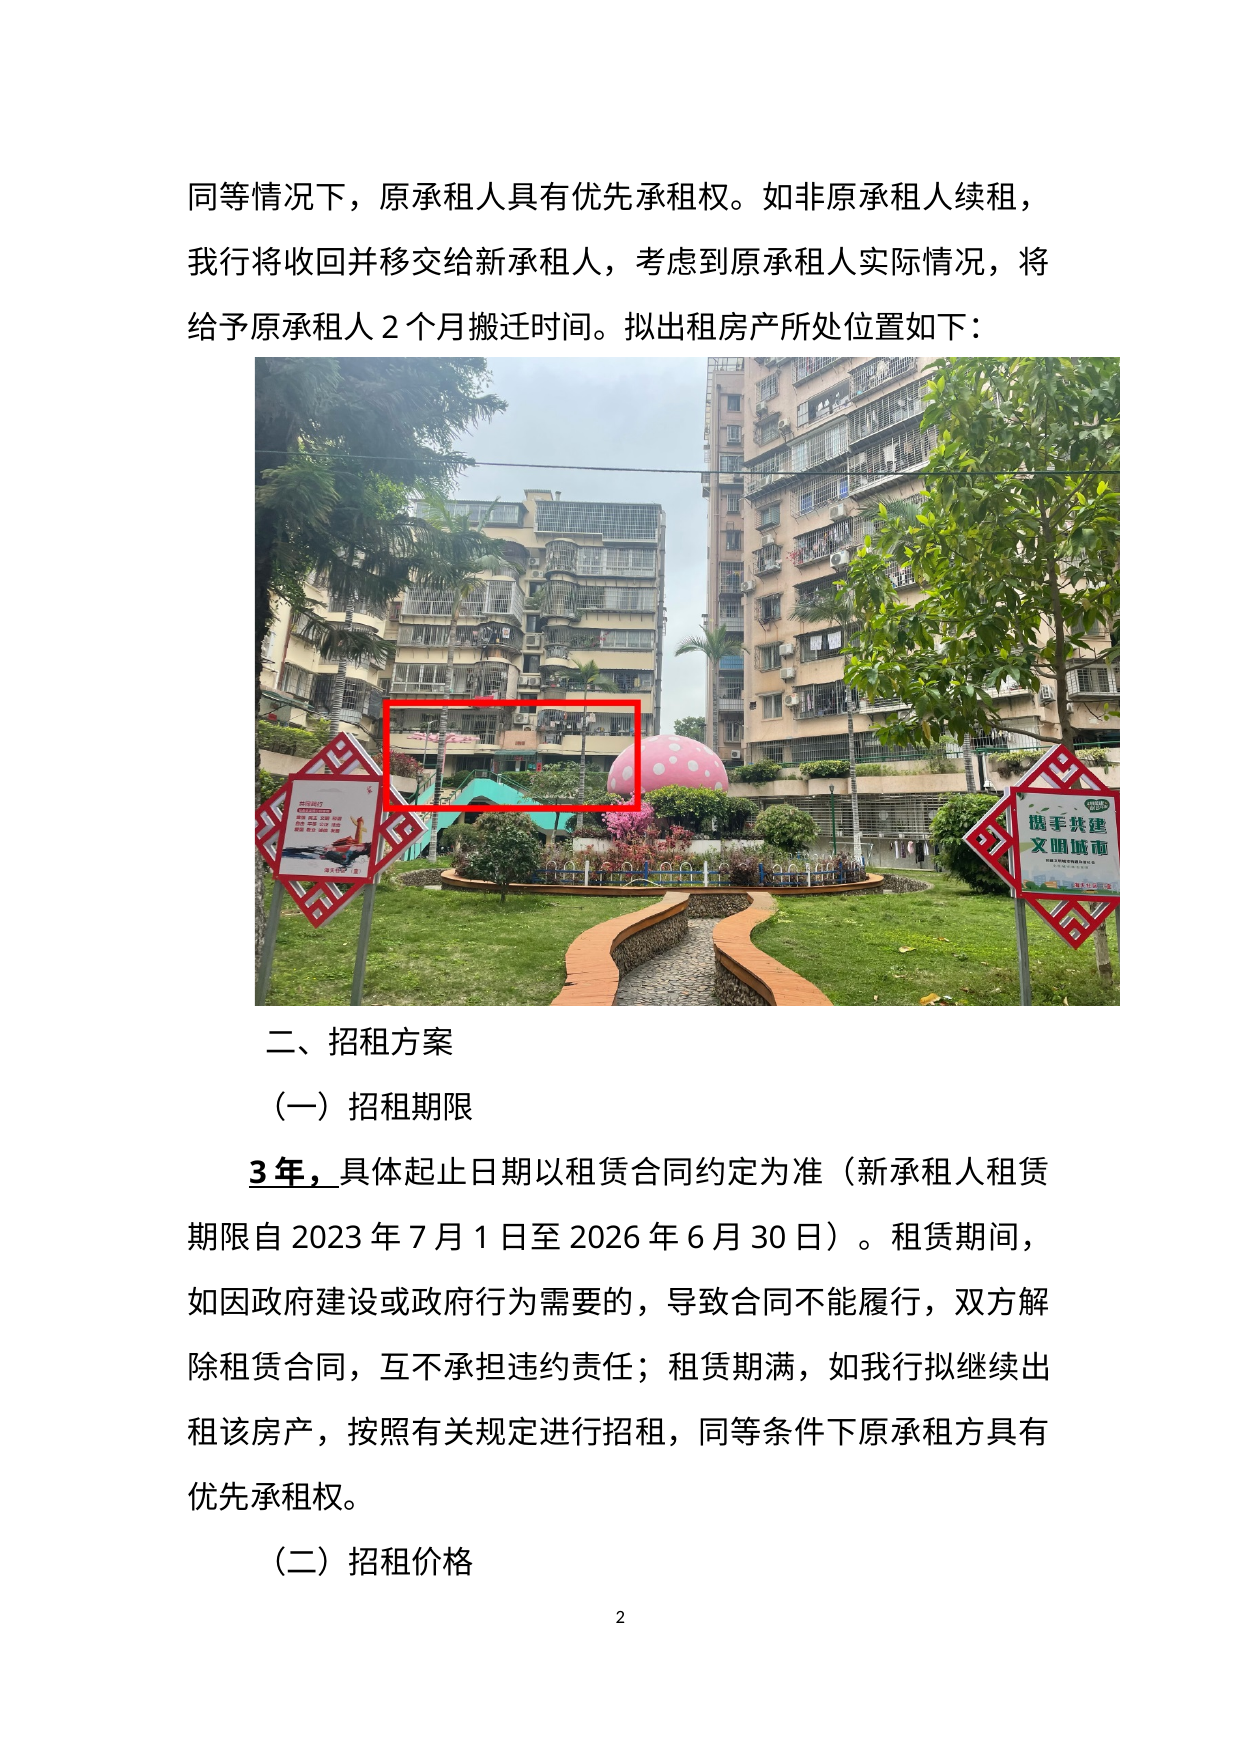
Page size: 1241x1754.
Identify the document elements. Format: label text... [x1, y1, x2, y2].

picture [254, 357, 1120, 1006]
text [187, 162, 1053, 357]
text 二、招租方案 [187, 1007, 1053, 1072]
text （一）招租期限 [187, 1072, 1053, 1137]
text 3年，具体起止日期以租赁合同约定为准（新承租人租赁期限自2023年7月1日至2026年6月30日）。租赁期间，如因政府建设或政府行为需要的，导致合同不能履行，双方解除租赁合同，互不承担违约责任；租赁期满，如我行拟继续出租该房产，按照有关规定进行招租，同等条件下原承租方具有优先承租权。 [187, 1137, 1053, 1527]
text （二）招租价格 [187, 1527, 1053, 1592]
